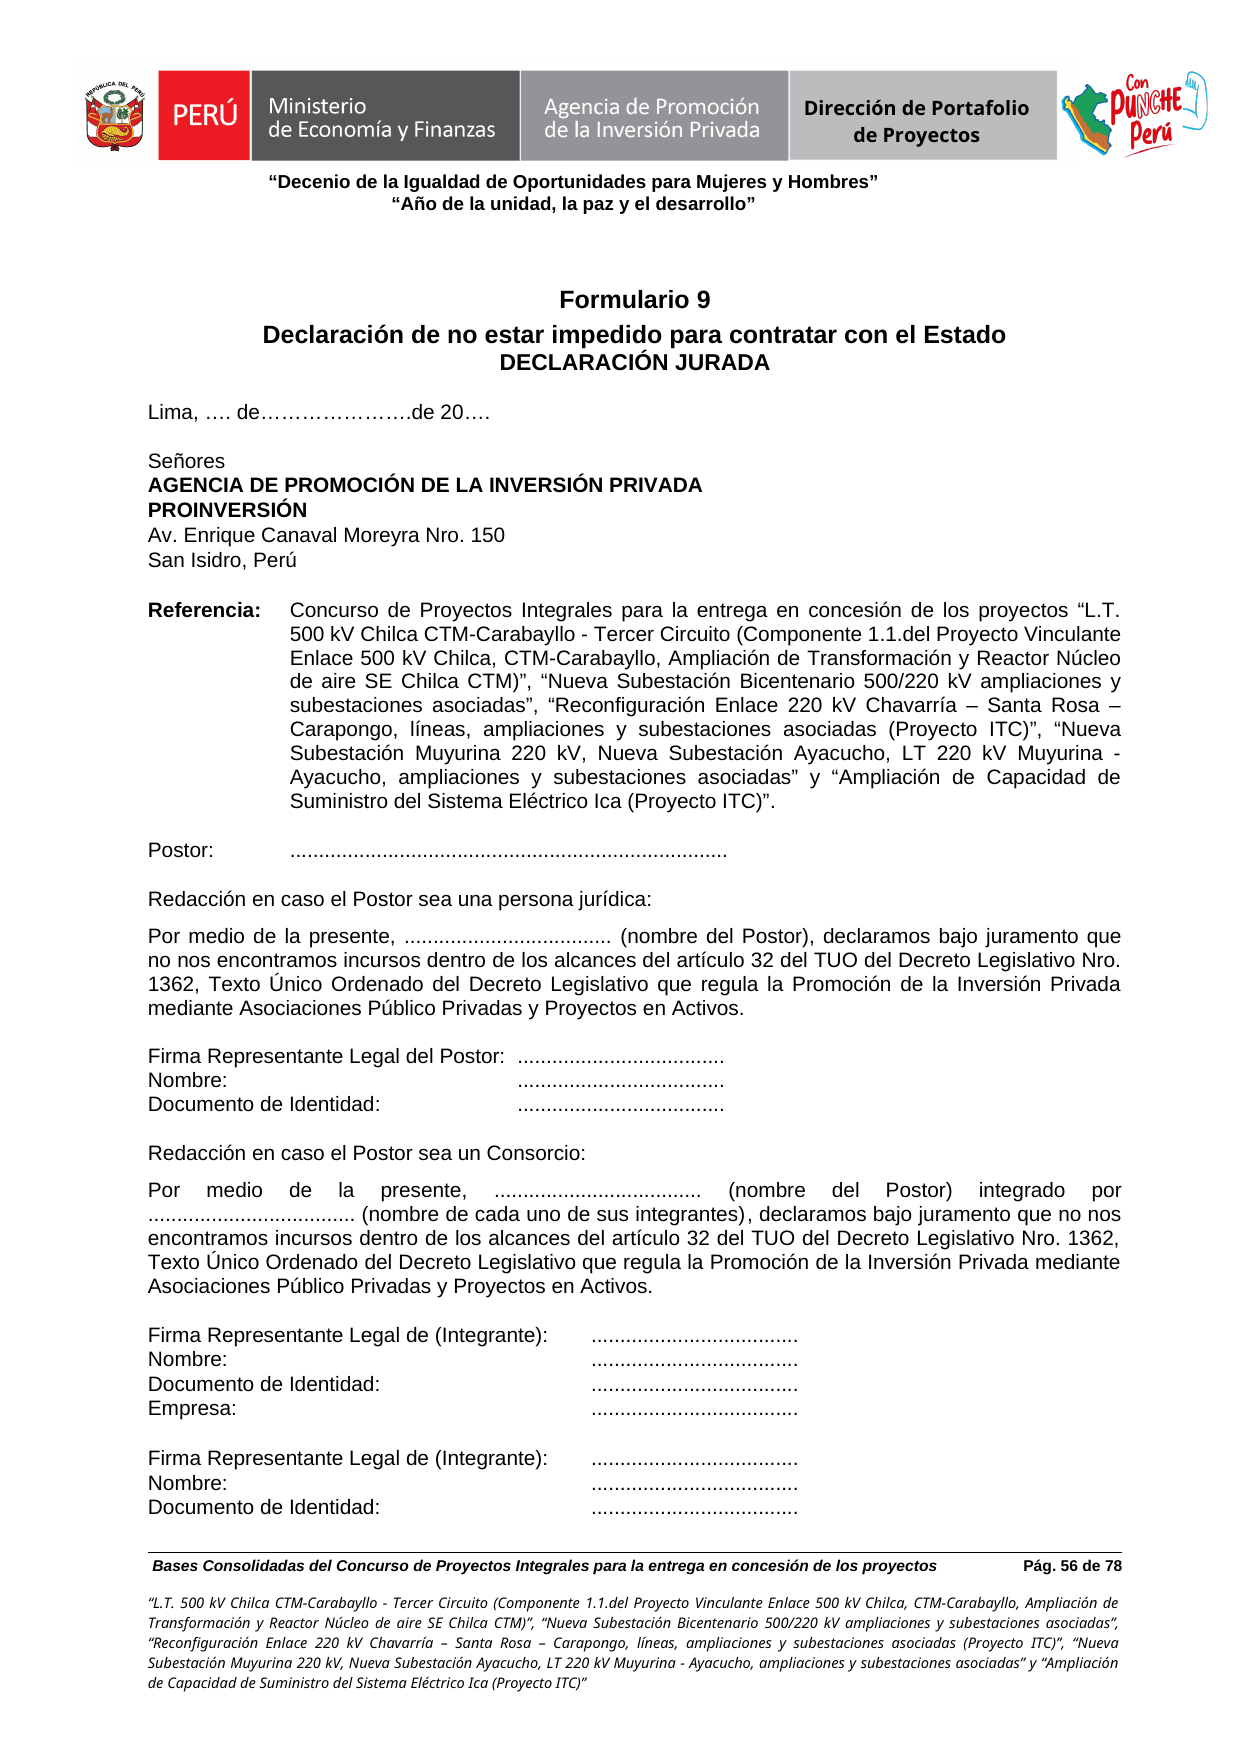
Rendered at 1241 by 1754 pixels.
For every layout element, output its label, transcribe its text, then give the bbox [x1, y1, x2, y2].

text DECLARACIÓN JURADA [148, 349, 1122, 375]
text Nombre: .................................... [148, 1068, 1122, 1092]
text Lima, …. de………………….de 20…. [148, 400, 1122, 424]
text Nombre: .................................... [148, 1471, 1122, 1495]
text Redacción en caso el Postor sea un Consorcio: [148, 1141, 1122, 1165]
text Firma Representante Legal del Postor: .................................... [148, 1044, 1122, 1068]
text Documento de Identidad: .................................... [148, 1092, 1122, 1116]
subtitle Formulario 9 [148, 285, 1122, 314]
text Nombre: .................................... [148, 1346, 1122, 1370]
text Documento de Identidad: .................................... [148, 1495, 1122, 1519]
text Postor: ............................................................................ [148, 838, 1122, 862]
text Referencia: Concurso de Proyectos Integrales para la entrega en concesión de los proyectos “L.T. 500 kV Chilca CTM-Carabayllo - Tercer Circuito (Componente 1.1.del Proyecto Vinculante Enlace 500 kV Chilca, CTM-Carabayllo, Ampliación de Transformación y Reactor Núcleo de aire SE Chilca CTM)”, “Nueva Subestación Bicentenario 500/220 kV ampliaciones y subestaciones asociadas”, “Reconfiguración Enlace 220 kV Chavarría – Santa Rosa – Carapongo, líneas, ampliaciones y subestaciones asociadas (Proyecto ITC)”, “Nueva Subestación Muyurina 220 kV, Nueva Subestación Ayacucho, LT 220 kV Muyurina - Ayacucho, ampliaciones y subestaciones asociadas” y “Ampliación de Capacidad de Suministro del Sistema Eléctrico Ica (Proyecto ITC)”. [148, 597, 1122, 813]
text Documento de Identidad: .................................... [148, 1371, 1122, 1395]
text Señores [148, 449, 1122, 473]
text Av. Enrique Canaval Moreyra Nro. 150 [148, 523, 1122, 547]
text Empresa: .................................... [148, 1396, 1122, 1420]
picture [71, 60, 1208, 167]
text Por medio de la presente, .................................... (nombre del Postor) integrado por .................................... (nombre de cada uno de sus integrantes), declaramos bajo juramento que no nos encontramos incursos dentro de los alcances del artículo 32 del TUO del Decreto Legislativo Nro. 1362, Texto Único Ordenado del Decreto Legislativo que regula la Promoción de la Inversión Privada mediante Asociaciones Público Privadas y Proyectos en Activos. [148, 1178, 1122, 1297]
text Firma Representante Legal de (Integrante): .................................... [148, 1322, 1122, 1346]
text AGENCIA DE PROMOCIÓN DE LA INVERSIÓN PRIVADA [148, 473, 1122, 497]
text Por medio de la presente, .................................... (nombre del Postor), declaramos bajo juramento que no nos encontramos incursos dentro de los alcances del artículo 32 del TUO del Decreto Legislativo Nro. 1362, Texto Único Ordenado del Decreto Legislativo que regula la Promoción de la Inversión Privada mediante Asociaciones Público Privadas y Proyectos en Activos. [148, 923, 1122, 1019]
text PROINVERSIÓN [148, 498, 1122, 522]
text Redacción en caso el Postor sea una persona jurídica: [148, 887, 1122, 911]
text Declaración de no estar impedido para contratar con el Estado [148, 320, 1122, 349]
text San Isidro, Perú [148, 548, 1122, 572]
text Firma Representante Legal de (Integrante): .................................... [148, 1446, 1122, 1470]
